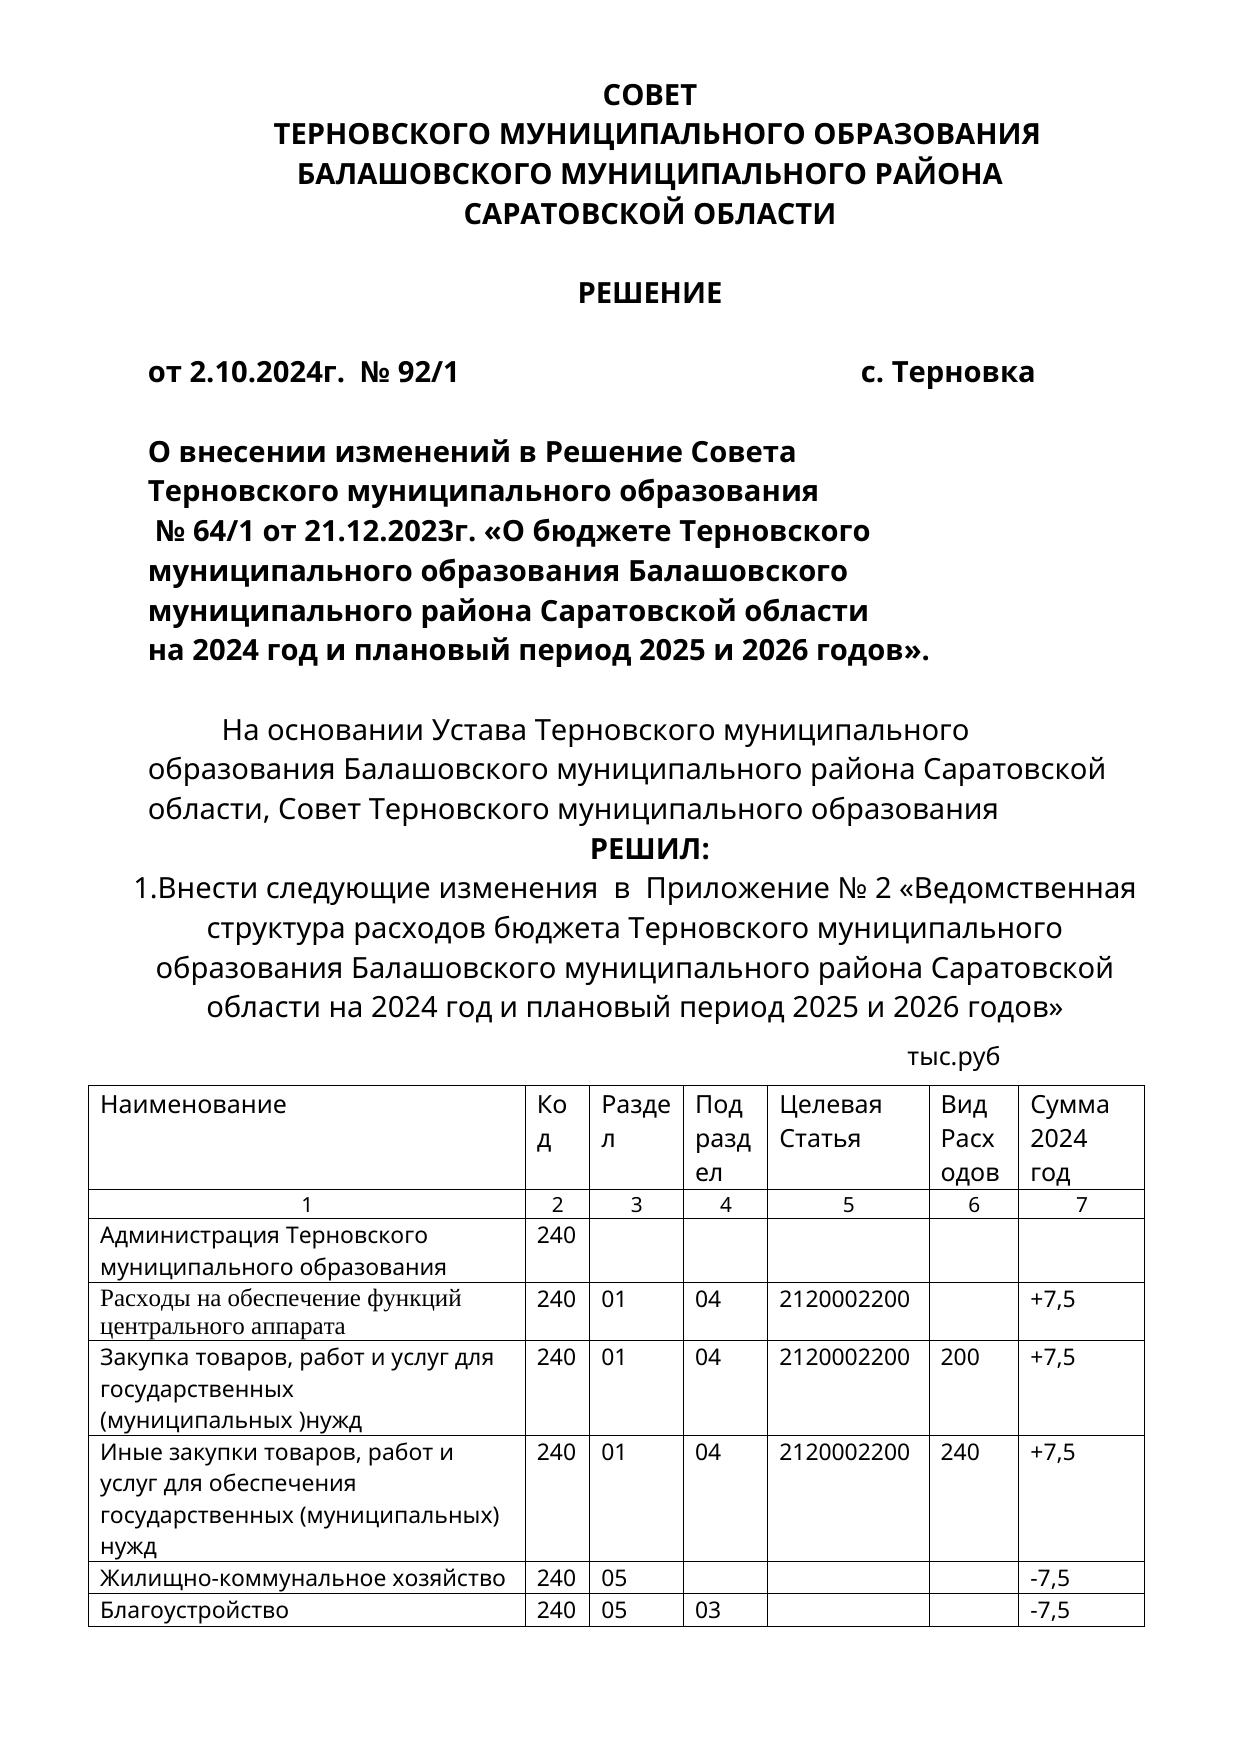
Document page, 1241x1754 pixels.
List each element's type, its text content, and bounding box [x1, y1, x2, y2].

text на 2024 год и плановый период 2025 и 2026 годов». [148, 629, 1152, 669]
table_cell 240 [526, 1562, 589, 1593]
table_header Вид Расходов [930, 1086, 1018, 1189]
table_cell [930, 1594, 1018, 1626]
text РЕШИЛ: [148, 828, 1152, 868]
table_cell +7,5 [1019, 1341, 1144, 1435]
table_cell 240 [526, 1436, 589, 1561]
table_cell 2120002200 [768, 1283, 929, 1340]
table_header Код [526, 1086, 589, 1189]
table_cell 3 [590, 1190, 683, 1218]
table_cell -7,5 [1019, 1562, 1144, 1593]
table_cell 6 [930, 1190, 1018, 1218]
text муниципального района Саратовской области [148, 590, 1152, 629]
table_cell -7,5 [1019, 1594, 1144, 1626]
table_cell [768, 1219, 929, 1282]
text РЕШЕНИЕ [148, 272, 1152, 312]
table_cell 01 [590, 1436, 683, 1561]
table_cell [930, 1283, 1018, 1340]
text муниципального образования Балашовского [148, 550, 1152, 590]
table_cell [768, 1562, 929, 1593]
table_cell 7 [1019, 1190, 1144, 1218]
table_cell 5 [768, 1190, 929, 1218]
table_cell 240 [526, 1219, 589, 1282]
table_cell 05 [590, 1562, 683, 1593]
table_cell +7,5 [1019, 1436, 1144, 1561]
table_cell 2120002200 [768, 1341, 929, 1435]
table_cell 05 [590, 1594, 683, 1626]
text О внесении изменений в Решение Совета [148, 431, 1152, 471]
table_cell [1019, 1219, 1144, 1282]
table_cell 200 [930, 1341, 1018, 1435]
table_cell [930, 1562, 1018, 1593]
text БАЛАШОВСКОГО МУНИЦИПАЛЬНОГО РАЙОНА [148, 153, 1152, 193]
text 1.Внести следующие изменения в Приложение № 2 «Ведомственная структура расходов бюджета Терновского муниципального образования Балашовского муниципального района Саратовской области на 2024 год и плановый период 2025 и 2026 годов» [118, 868, 1152, 1026]
table_cell Администрация Терновского муниципального образования [89, 1219, 525, 1282]
table_cell 240 [526, 1594, 589, 1626]
table_header Целевая Статья [768, 1086, 929, 1189]
table_cell [684, 1562, 767, 1593]
table_cell 1 [89, 1190, 525, 1218]
text СОВЕТ [148, 74, 1152, 113]
table_cell +7,5 [1019, 1283, 1144, 1340]
table_cell Закупка товаров, работ и услуг для государственных (муниципальных )нужд [89, 1341, 525, 1435]
text № 64/1 от 21.12.2023г. «О бюджете Терновского [148, 510, 1152, 550]
table_cell 01 [590, 1283, 683, 1340]
table_cell [590, 1219, 683, 1282]
table_cell Благоустройство [89, 1594, 525, 1626]
table_cell 2120002200 [768, 1436, 929, 1561]
table_cell [684, 1219, 767, 1282]
table_cell 04 [684, 1341, 767, 1435]
table_cell 04 [684, 1436, 767, 1561]
table_cell Расходы на обеспечение функций центрального аппарата [89, 1283, 525, 1340]
text тыс.руб [118, 1039, 1152, 1073]
table_cell 240 [526, 1341, 589, 1435]
table_cell 4 [684, 1190, 767, 1218]
table_header Раздел [590, 1086, 683, 1189]
text На основании Устава Терновского муниципального образования Балашовского муниципального района Саратовской области, Совет Терновского муниципального образования [148, 709, 1152, 828]
table_header Подраздел [684, 1086, 767, 1189]
table_cell 04 [684, 1283, 767, 1340]
table_header Сумма 2024 год [1019, 1086, 1144, 1189]
text Терновского муниципального образования [148, 471, 1152, 510]
table_cell 03 [684, 1594, 767, 1626]
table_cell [89, 1436, 525, 1561]
table_header Наименование [89, 1086, 525, 1189]
table_cell [930, 1219, 1018, 1282]
table_cell Жилищно-коммунальное хозяйство [89, 1562, 525, 1593]
text от 2.10.2024г. № 92/1 с. Терновка [148, 352, 1152, 391]
text САРАТОВСКОЙ ОБЛАСТИ [148, 193, 1152, 233]
table_cell [768, 1594, 929, 1626]
table_cell 240 [526, 1283, 589, 1340]
text ТЕРНОВСКОГО МУНИЦИПАЛЬНОГО ОБРАЗОВАНИЯ [148, 113, 1152, 153]
table_cell 2 [526, 1190, 589, 1218]
table_cell 01 [590, 1341, 683, 1435]
table_cell 240 [930, 1436, 1018, 1561]
